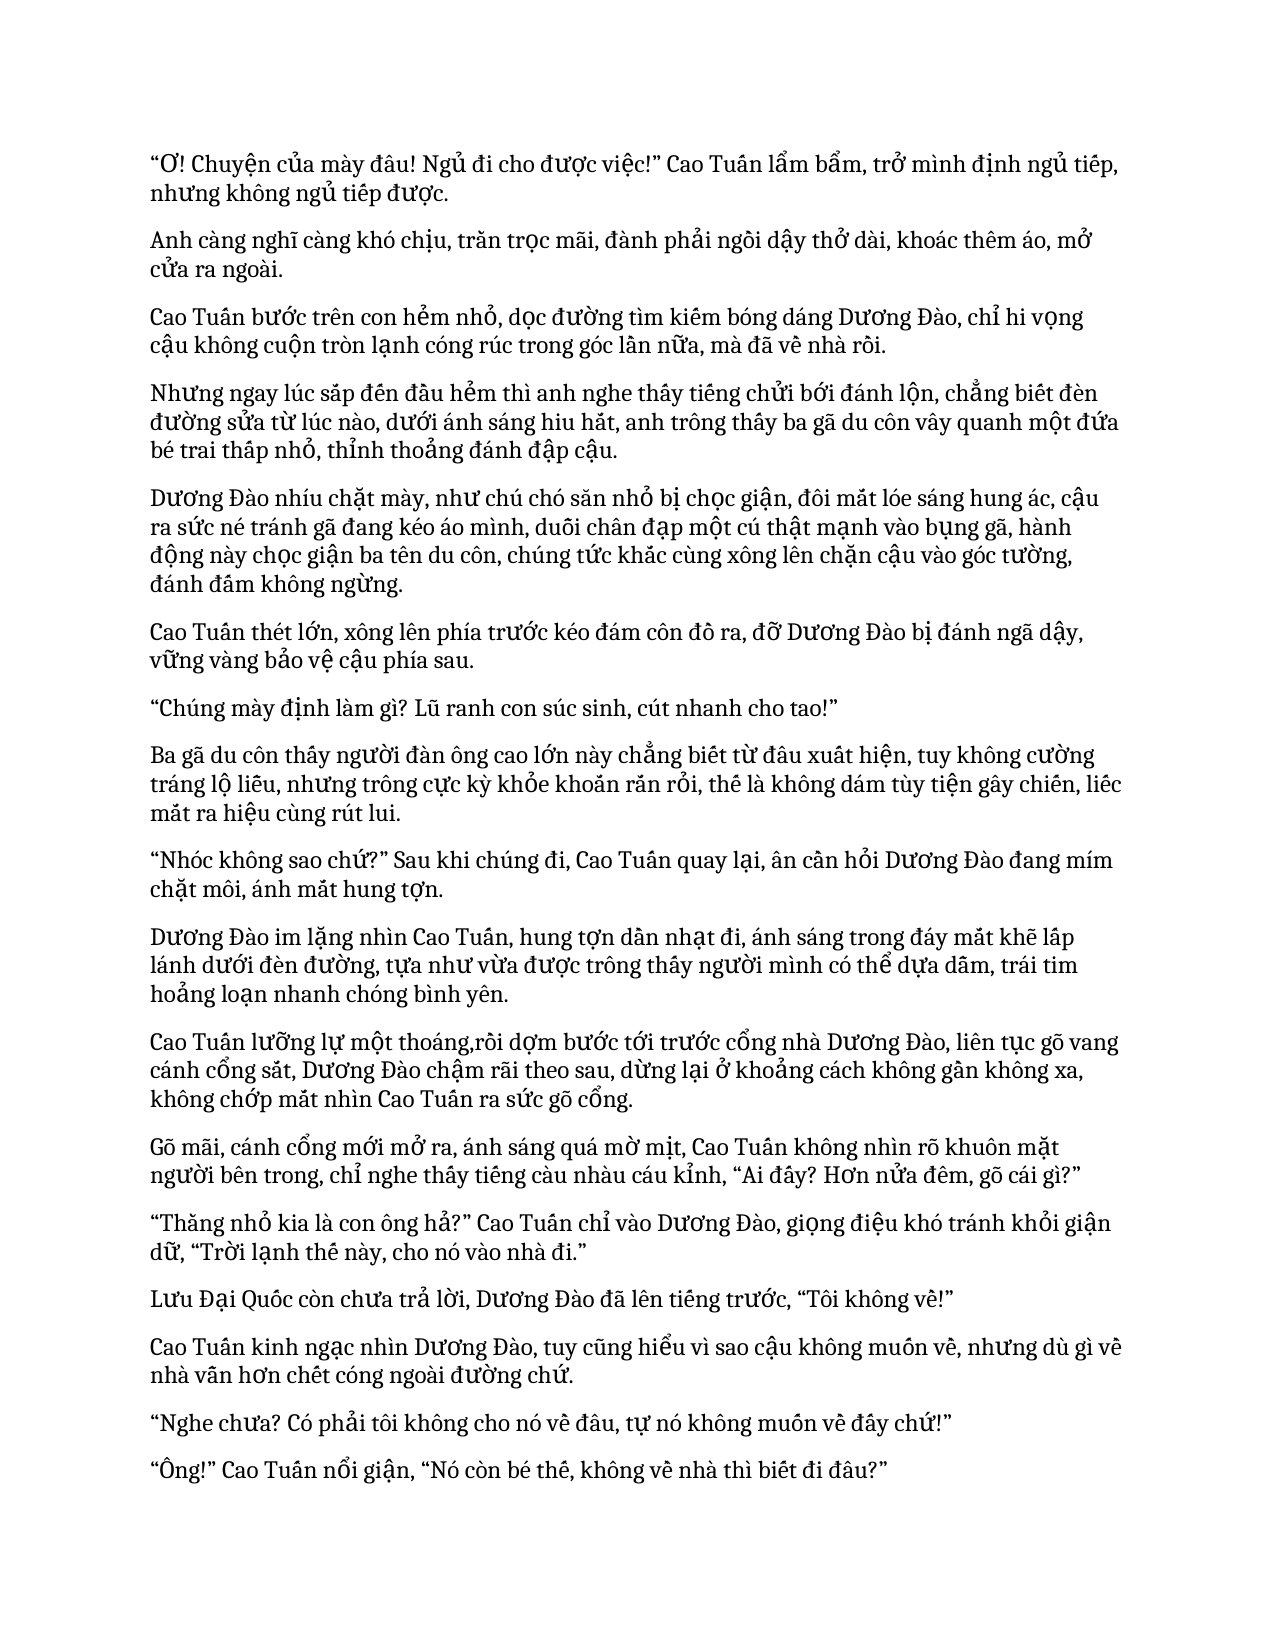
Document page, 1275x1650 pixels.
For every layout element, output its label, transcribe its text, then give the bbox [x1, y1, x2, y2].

text Cao Tuấn kinh ngạc nhìn Dương Đào, tuy cũng hiểu vì sao cậu không muốn về, nhưng dù gì về nhà vẫn hơn chết cóng ngoài đường chứ. [150, 1332, 1125, 1390]
text “Thằng nhỏ kia là con ông hả?” Cao Tuấn chỉ vào Dương Đào, giọng điệu khó tránh khỏi giận dữ, “Trời lạnh thế này, cho nó vào nhà đi.” [150, 1209, 1125, 1266]
text “Chúng mày định làm gì? Lũ ranh con súc sinh, cút nhanh cho tao!” [150, 694, 1125, 722]
text Gõ mãi, cánh cổng mới mở ra, ánh sáng quá mờ mịt, Cao Tuấn không nhìn rõ khuôn mặt người bên trong, chỉ nghe thấy tiếng càu nhàu cáu kỉnh, “Ai đấy? Hơn nửa đêm, gõ cái gì?” [150, 1132, 1125, 1190]
text Nhưng ngay lúc sắp đến đầu hẻm thì anh nghe thấy tiếng chửi bới đánh lộn, chẳng biết đèn đường sửa từ lúc nào, dưới ánh sáng hiu hắt, anh trông thấy ba gã du côn vây quanh một đứa bé trai thấp nhỏ, thỉnh thoảng đánh đập cậu. [150, 379, 1125, 465]
text Anh càng nghĩ càng khó chịu, trằn trọc mãi, đành phải ngồi dậy thở dài, khoác thêm áo, mở cửa ra ngoài. [150, 226, 1125, 284]
text Cao Tuấn lưỡng lự một thoáng,rồi dợm bước tới trước cổng nhà Dương Đào, liên tục gõ vang cánh cổng sắt, Dương Đào chậm rãi theo sau, dừng lại ở khoảng cách không gần không xa, không chớp mắt nhìn Cao Tuấn ra sức gõ cổng. [150, 1027, 1125, 1114]
text Ba gã du côn thấy người đàn ông cao lớn này chẳng biết từ đâu xuất hiện, tuy không cường tráng lộ liễu, nhưng trông cực kỳ khỏe khoắn rắn rỏi, thế là không dám tùy tiện gây chiến, liếc mắt ra hiệu cùng rút lui. [150, 741, 1125, 827]
text “Ơ! Chuyện của mày đâu! Ngủ đi cho được việc!” Cao Tuấn lẩm bẩm, trở mình định ngủ tiếp, nhưng không ngủ tiếp được. [150, 150, 1125, 207]
text Cao Tuấn bước trên con hẻm nhỏ, dọc đường tìm kiếm bóng dáng Dương Đào, chỉ hi vọng cậu không cuộn tròn lạnh cóng rúc trong góc lần nữa, mà đã về nhà rồi. [150, 302, 1125, 360]
text Dương Đào nhíu chặt mày, như chú chó săn nhỏ bị chọc giận, đôi mắt lóe sáng hung ác, cậu ra sức né tránh gã đang kéo áo mình, duỗi chân đạp một cú thật mạnh vào bụng gã, hành động này chọc giận ba tên du côn, chúng tức khắc cùng xông lên chặn cậu vào góc tường, đánh đấm không ngừng. [150, 484, 1125, 599]
text “Nghe chưa? Có phải tôi không cho nó về đâu, tự nó không muốn về đấy chứ!” [150, 1409, 1125, 1437]
text Lưu Đại Quốc còn chưa trả lời, Dương Đào đã lên tiếng trước, “Tôi không về!” [150, 1285, 1125, 1314]
text Dương Đào im lặng nhìn Cao Tuấn, hung tợn dần nhạt đi, ánh sáng trong đáy mắt khẽ lấp lánh dưới đèn đường, tựa như vừa được trông thấy người mình có thể dựa dẫm, trái tim hoảng loạn nhanh chóng bình yên. [150, 922, 1125, 1009]
text “Ông!” Cao Tuấn nổi giận, “Nó còn bé thế, không về nhà thì biết đi đâu?” [150, 1456, 1125, 1485]
text Cao Tuấn thét lớn, xông lên phía trước kéo đám côn đồ ra, đỡ Dương Đào bị đánh ngã dậy, vững vàng bảo vệ cậu phía sau. [150, 617, 1125, 675]
text “Nhóc không sao chứ?” Sau khi chúng đi, Cao Tuấn quay lại, ân cần hỏi Dương Đào đang mím chặt môi, ánh mắt hung tợn. [150, 846, 1125, 904]
